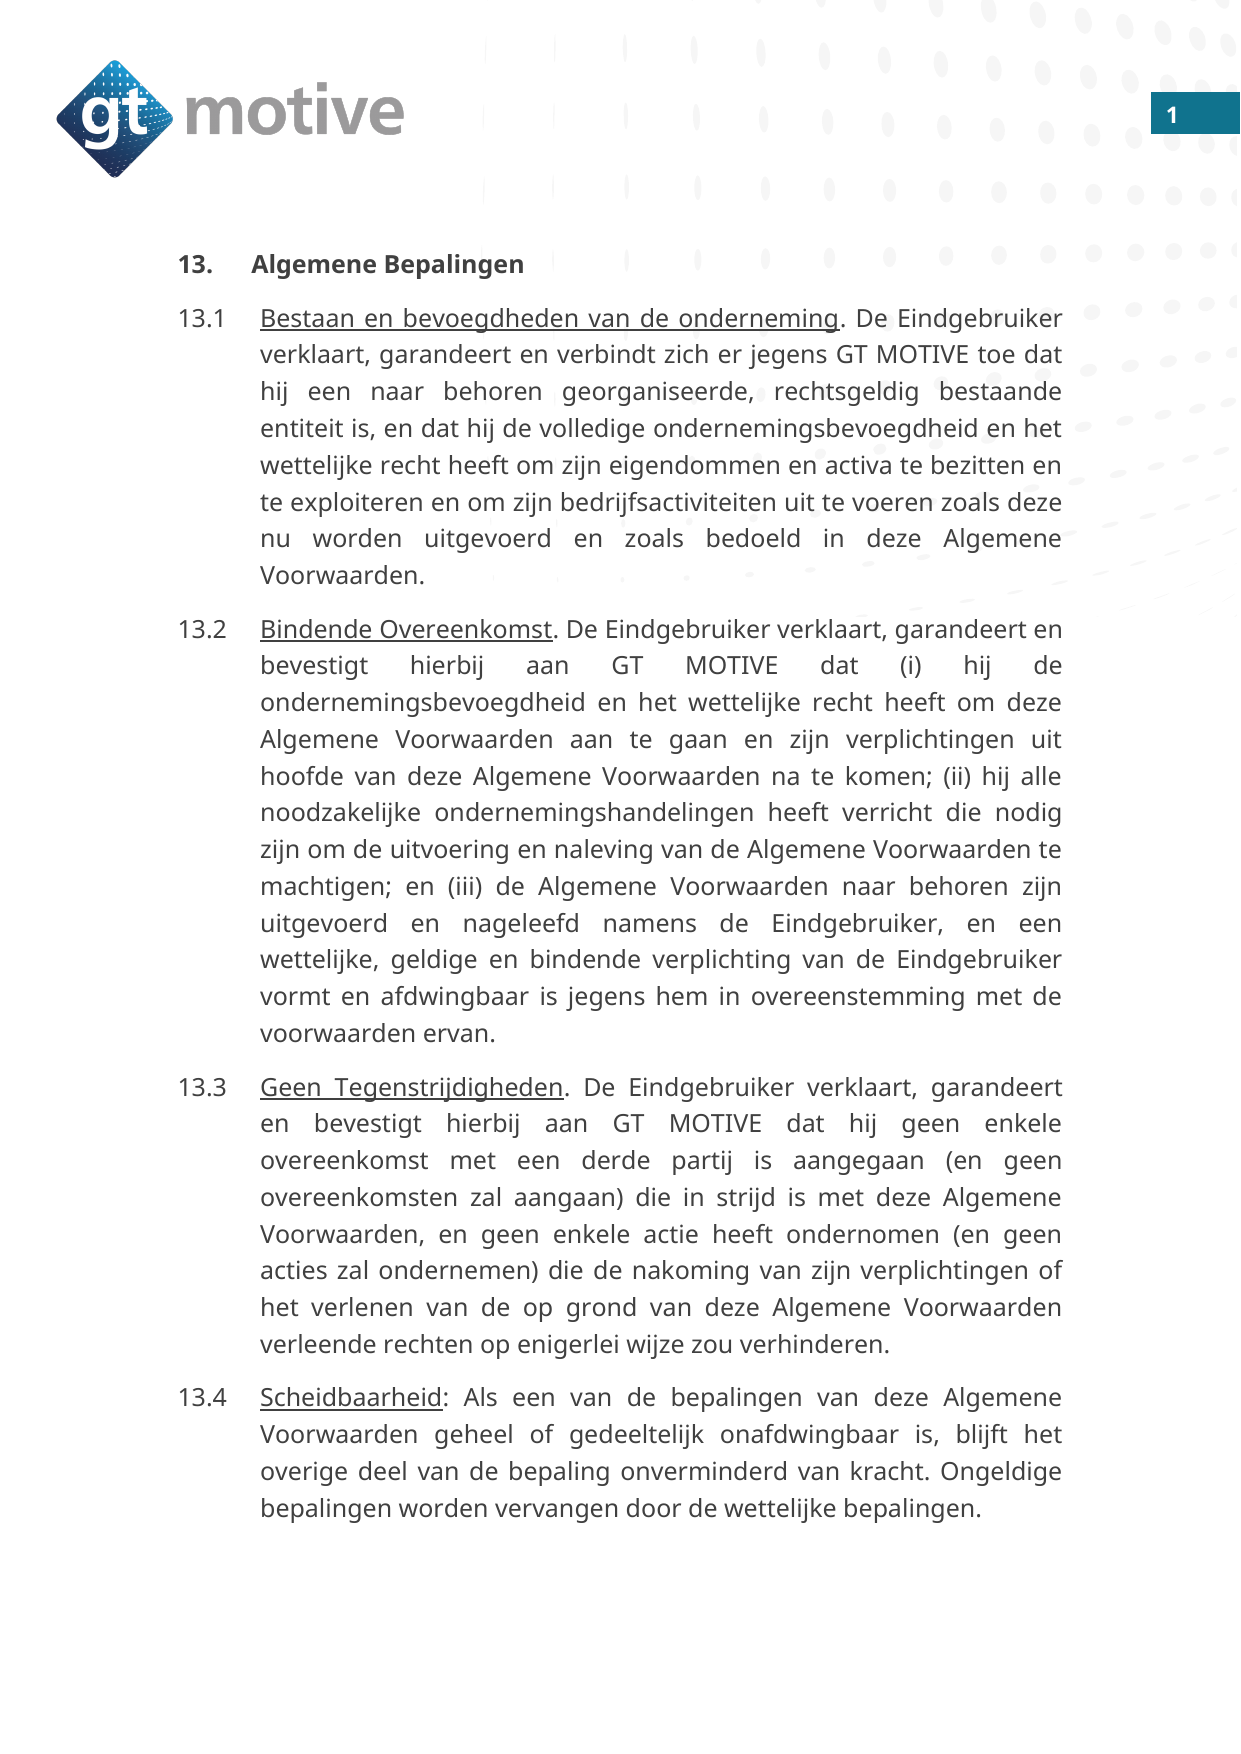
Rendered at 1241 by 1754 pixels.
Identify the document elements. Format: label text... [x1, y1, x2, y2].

list 13.1 Bestaan en bevoegdheden van de onderneming. De Eindgebruiker verklaart, garandeert en verbindt zich er jegens GT MOTIVE toe dat hij een naar behoren georganiseerde, rechtsgeldig bestaande entiteit is, en dat hij de volledige ondernemingsbevoegdheid en het wettelijke recht heeft om zijn eigendommen en activa te bezitten en te exploiteren en om zijn bedrijfsactiviteiten uit te voeren zoals deze nu worden uitgevoerd en zoals bedoeld in deze Algemene Voorwaarden. [177, 300, 1063, 592]
list 13.2 Bindende Overeenkomst. De Eindgebruiker verklaart, garandeert en bevestigt hierbij aan GT MOTIVE dat (i) hij de ondernemingsbevoegdheid en het wettelijke recht heeft om deze Algemene Voorwaarden aan te gaan en zijn verplichtingen uit hoofde van deze Algemene Voorwaarden na te komen; (ii) hij alle noodzakelijke ondernemingshandelingen heeft verricht die nodig zijn om de uitvoering en naleving van de Algemene Voorwaarden te machtigen; en (iii) de Algemene Voorwaarden naar behoren zijn uitgevoerd en nageleefd namens de Eindgebruiker, en een wettelijke, geldige en bindende verplichting van de Eindgebruiker vormt en afdwingbaar is jegens hem in overeenstemming met de voorwaarden ervan. [177, 611, 1063, 1050]
list Algemene Bepalingen [177, 247, 1063, 281]
list 13.4 Scheidbaarheid: Als een van de bepalingen van deze Algemene Voorwaarden geheel of gedeeltelijk onafdwingbaar is, blijft het overige deel van de bepaling onverminderd van kracht. Ongeldige bepalingen worden vervangen door de wettelijke bepalingen. [177, 1380, 1063, 1524]
list 13.3 Geen Tegenstrijdigheden. De Eindgebruiker verklaart, garandeert en bevestigt hierbij aan GT MOTIVE dat hij geen enkele overeenkomst met een derde partij is aangegaan (en geen overeenkomsten zal aangaan) die in strijd is met deze Algemene Voorwaarden, en geen enkele actie heeft ondernomen (en geen acties zal ondernemen) die de nakoming van zijn verplichtingen of het verlenen van de op grond van deze Algemene Voorwaarden verleende rechten op enigerlei wijze zou verhinderen. [177, 1069, 1063, 1361]
picture [53, 59, 409, 179]
